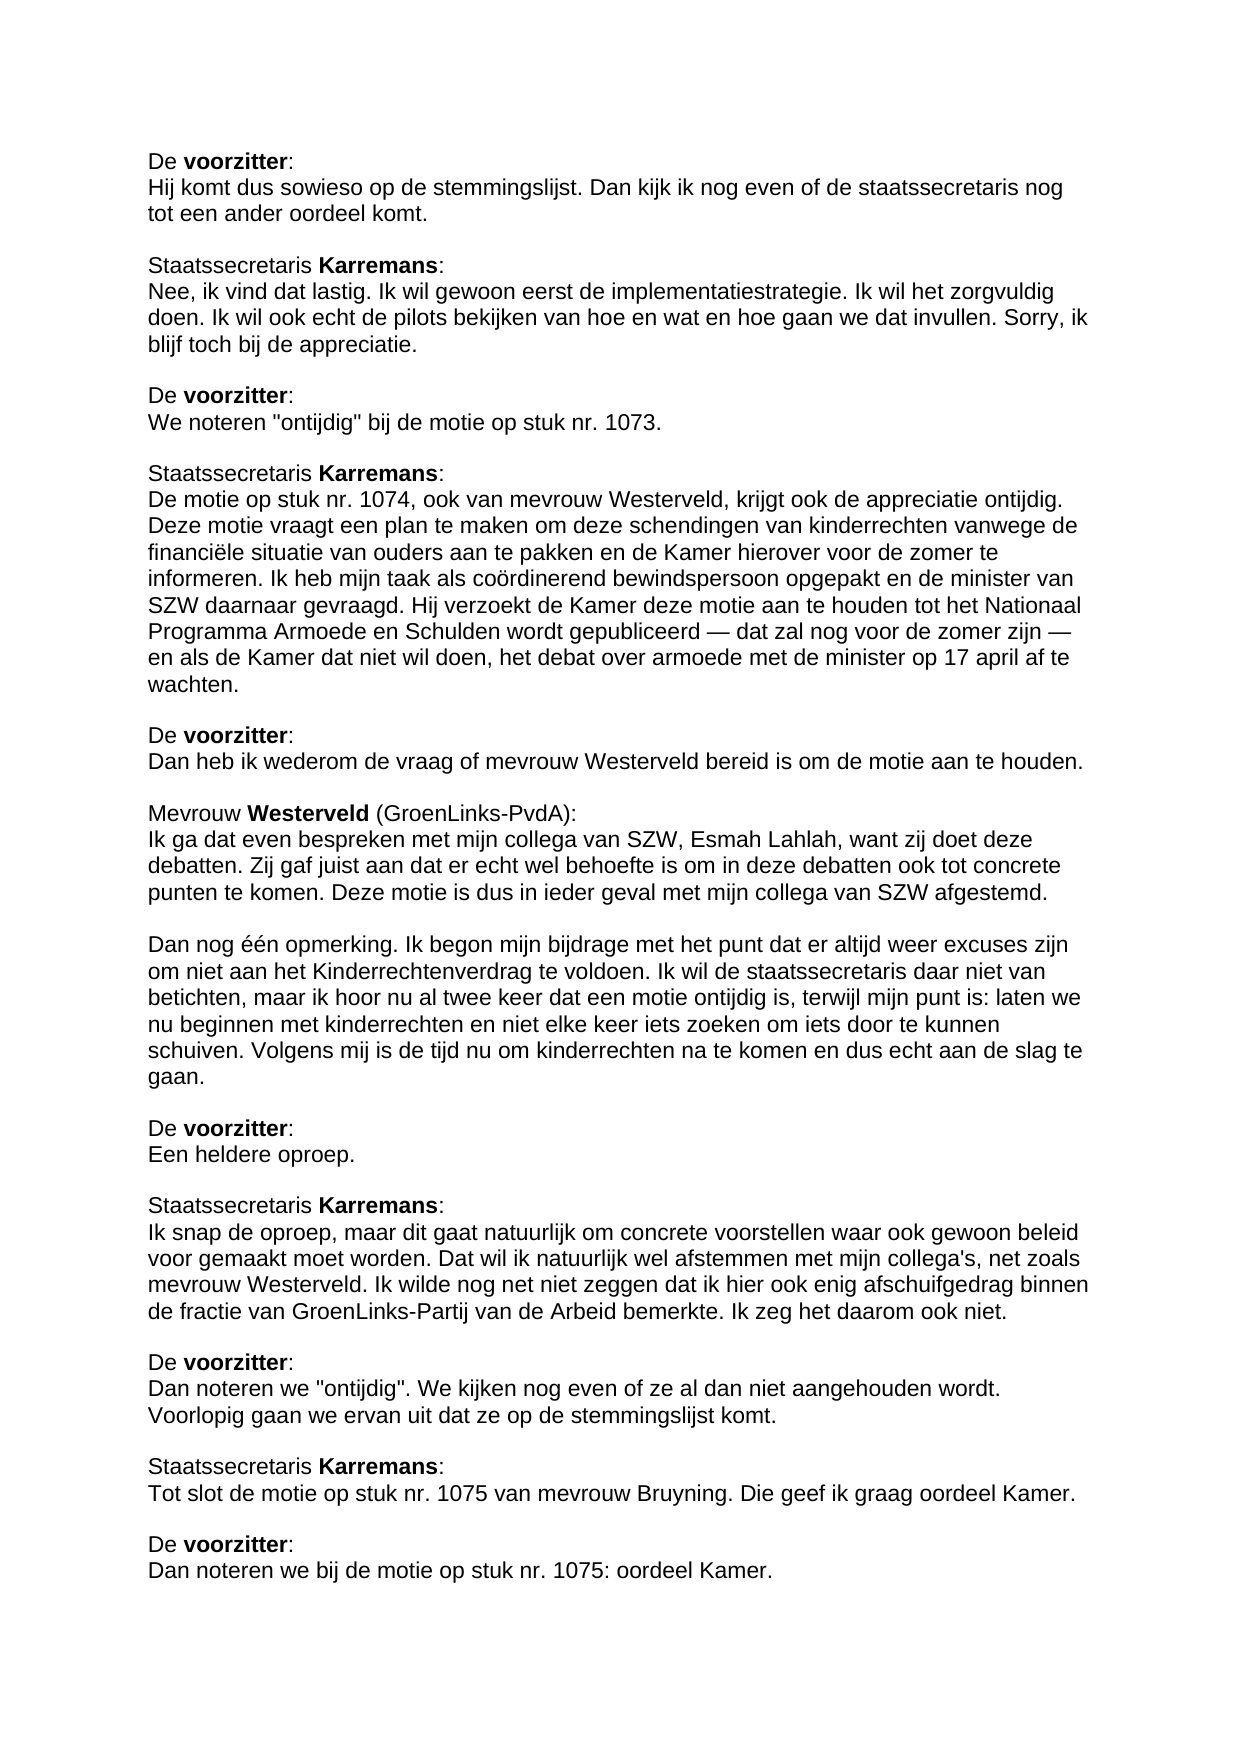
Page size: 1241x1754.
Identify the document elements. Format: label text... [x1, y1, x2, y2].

text Mevrouw Westerveld (GroenLinks-PvdA): Ik ga dat even bespreken met mijn collega van SZW, Esmah Lahlah, want zij doet deze debatten. Zij gaf juist aan dat er echt wel behoefte is om in deze debatten ook tot concrete punten te komen. Deze motie is dus in ieder geval met mijn collega van SZW afgestemd. Dan nog één opmerking. Ik begon mijn bijdrage met het punt dat er altijd weer excuses zijn om niet aan het Kinderrechtenverdrag te voldoen. Ik wil de staatssecretaris daar niet van betichten, maar ik hoor nu al twee keer dat een motie ontijdig is, terwijl mijn punt is: laten we nu beginnen met kinderrechten en niet elke keer iets zoeken om iets door te kunnen schuiven. Volgens mij is de tijd nu om kinderrechten na te komen en dus echt aan de slag te gaan. [148, 800, 1093, 1089]
text De voorzitter: Dan heb ik wederom de vraag of mevrouw Westerveld bereid is om de motie aan te houden. [148, 722, 1093, 775]
text Staatssecretaris Karremans: Tot slot de motie op stuk nr. 1075 van mevrouw Bruyning. Die geef ik graag oordeel Kamer. [148, 1453, 1093, 1506]
text Staatssecretaris Karremans: Nee, ik vind dat lastig. Ik wil gewoon eerst de implementatiestrategie. Ik wil het zorgvuldig doen. Ik wil ook echt de pilots bekijken van hoe en wat en hoe gaan we dat invullen. Sorry, ik blijf toch bij de appreciatie. [148, 252, 1093, 357]
text De voorzitter: Een heldere oproep. [148, 1114, 1093, 1167]
text Staatssecretaris Karremans: De motie op stuk nr. 1074, ook van mevrouw Westerveld, krijgt ook de appreciatie ontijdig. Deze motie vraagt een plan te maken om deze schendingen van kinderrechten vanwege de financiële situatie van ouders aan te pakken en de Kamer hierover voor de zomer te informeren. Ik heb mijn taak als coördinerend bewindspersoon opgepakt en de minister van SZW daarnaar gevraagd. Hij verzoekt de Kamer deze motie aan te houden tot het Nationaal Programma Armoede en Schulden wordt gepubliceerd — dat zal nog voor de zomer zijn — en als de Kamer dat niet wil doen, het debat over armoede met de minister op 17 april af te wachten. [148, 460, 1093, 697]
text De voorzitter: We noteren "ontijdig" bij de motie op stuk nr. 1073. [148, 382, 1093, 435]
text De voorzitter: Dan noteren we "ontijdig". We kijken nog even of ze al dan niet aangehouden wordt. Voorlopig gaan we ervan uit dat ze op de stemmingslijst komt. [148, 1349, 1093, 1428]
text De voorzitter: Hij komt dus sowieso op de stemmingslijst. Dan kijk ik nog even of de staatssecretaris nog tot een ander oordeel komt. [148, 148, 1093, 227]
text De voorzitter: Dan noteren we bij de motie op stuk nr. 1075: oordeel Kamer. [148, 1531, 1093, 1583]
text Staatssecretaris Karremans: Ik snap de oproep, maar dit gaat natuurlijk om concrete voorstellen waar ook gewoon beleid voor gemaakt moet worden. Dat wil ik natuurlijk wel afstemmen met mijn collega's, net zoals mevrouw Westerveld. Ik wilde nog net niet zeggen dat ik hier ook enig afschuifgedrag binnen de fractie van GroenLinks-Partij van de Arbeid bemerkte. Ik zeg het daarom ook niet. [148, 1192, 1093, 1324]
